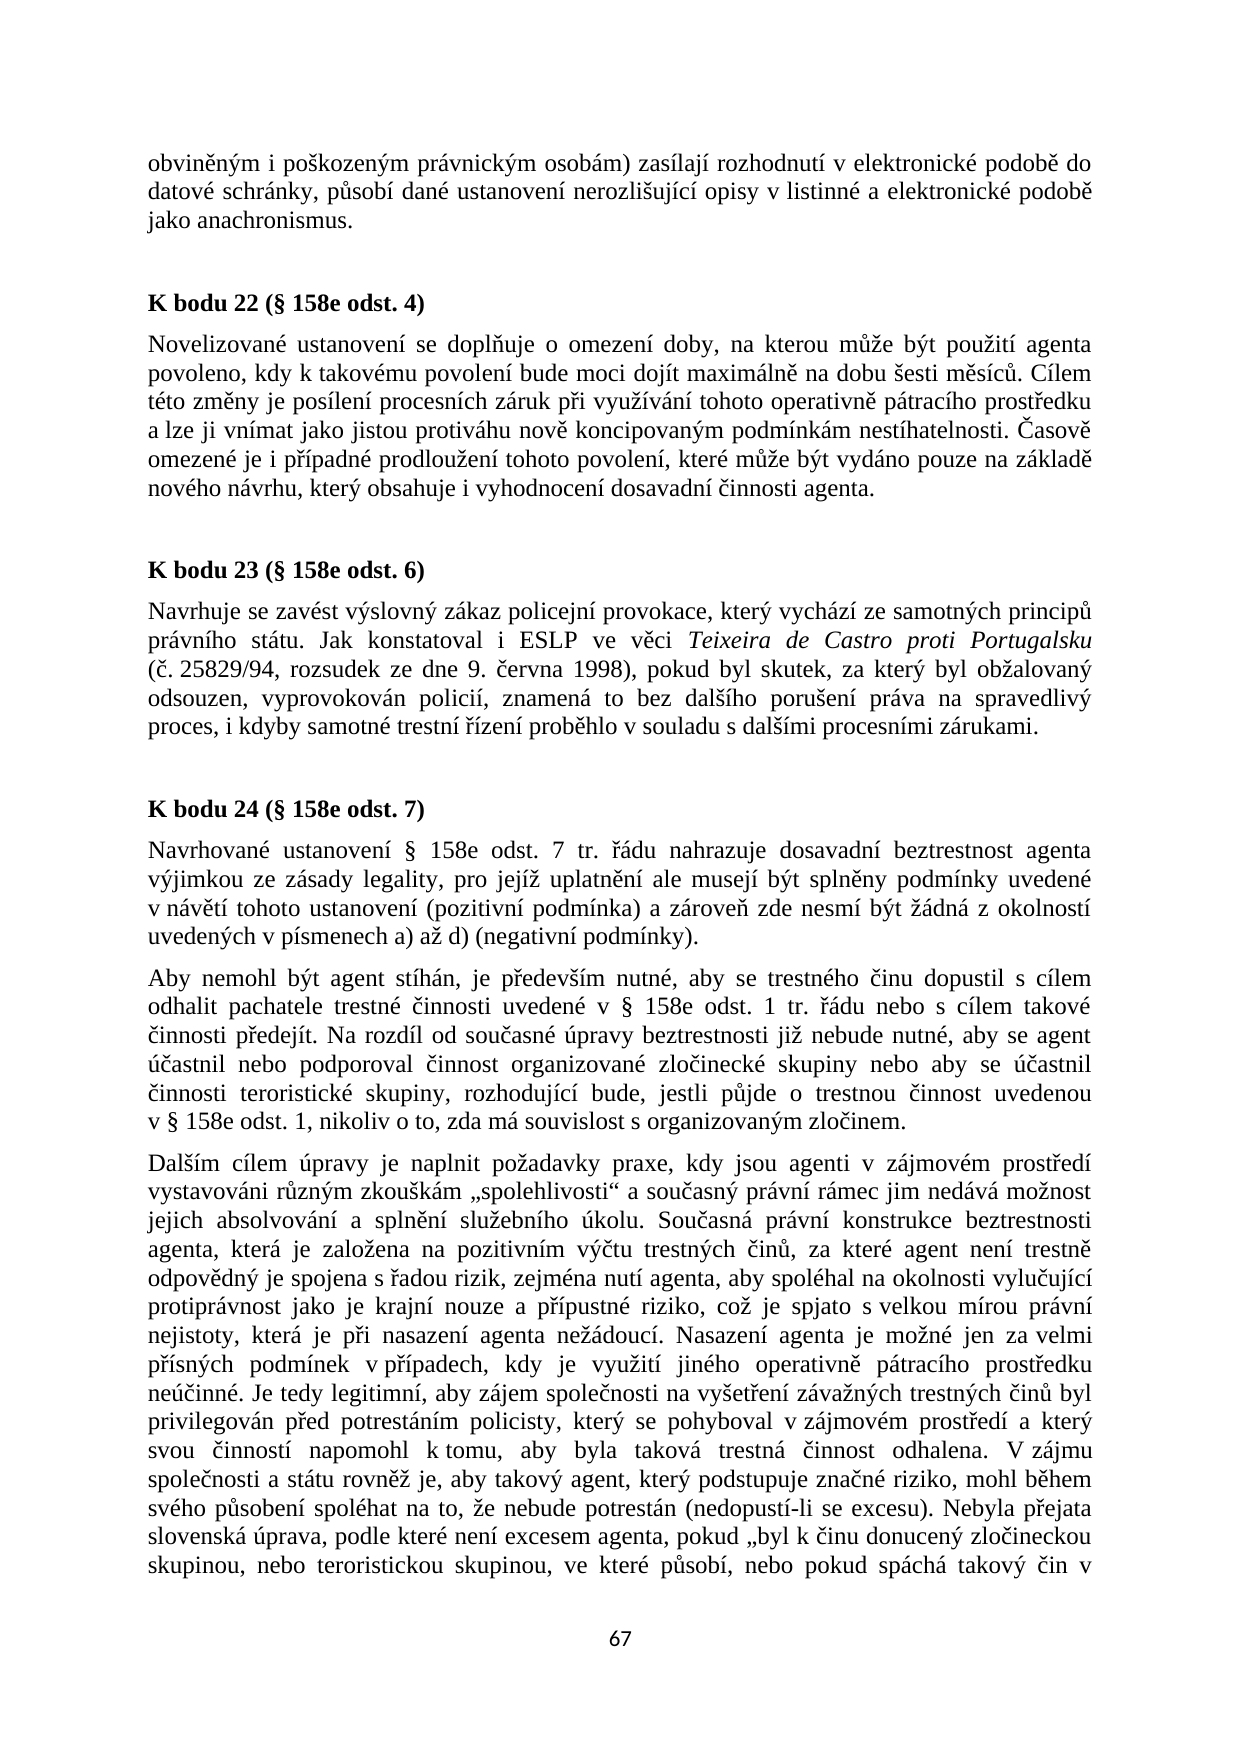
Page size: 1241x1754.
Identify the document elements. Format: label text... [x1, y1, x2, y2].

text Navrhuje se zavést výslovný zákaz policejní provokace, který vychází ze samotných principů právního státu. Jak konstatoval i ESLP ve věci Teixeira de Castro proti Portugalsku (č. 25829/94, rozsudek ze dne 9. června 1998), pokud byl skutek, za který byl obžalovaný odsouzen, vyprovokován policií, znamená to bez dalšího porušení práva na spravedlivý proces, i kdyby samotné trestní řízení proběhlo v souladu s dalšími procesními zárukami. [148, 596, 1093, 740]
subtitle K bodu 23 (§ 158e odst. 6) [148, 555, 1093, 584]
subtitle K bodu 24 (§ 158e odst. 7) [148, 794, 1093, 823]
text Navrhované ustanovení § 158e odst. 7 tr. řádu nahrazuje dosavadní beztrestnost agenta výjimkou ze zásady legality, pro jejíž uplatnění ale musejí být splněny podmínky uvedené v návětí tohoto ustanovení (pozitivní podmínka) a zároveň zde nesmí být žádná z okolností uvedených v písmenech a) až d) (negativní podmínky). [148, 835, 1093, 950]
text Novelizované ustanovení se doplňuje o omezení doby, na kterou může být použití agenta povoleno, kdy k takovému povolení bude moci dojít maximálně na dobu šesti měsíců. Cílem této změny je posílení procesních záruk při využívání tohoto operativně pátracího prostředku a lze ji vnímat jako jistou protiváhu nově koncipovaným podmínkám nestíhatelnosti. Časově omezené je i případné prodloužení tohoto povolení, které může být vydáno pouze na základě nového návrhu, který obsahuje i vyhodnocení dosavadní činnosti agenta. [148, 329, 1093, 501]
subtitle K bodu 22 (§ 158e odst. 4) [148, 288, 1093, 316]
text Aby nemohl být agent stíhán, je především nutné, aby se trestného činu dopustil s cílem odhalit pachatele trestné činnosti uvedené v § 158e odst. 1 tr. řádu nebo s cílem takové činnosti předejít. Na rozdíl od současné úpravy beztrestnosti již nebude nutné, aby se agent účastnil nebo podporoval činnost organizované zločinecké skupiny nebo aby se účastnil činnosti teroristické skupiny, rozhodující bude, jestli půjde o trestnou činnost uvedenou v § 158e odst. 1, nikoliv o to, zda má souvislost s organizovaným zločinem. [148, 963, 1093, 1135]
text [148, 1148, 1093, 1579]
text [148, 148, 1093, 234]
